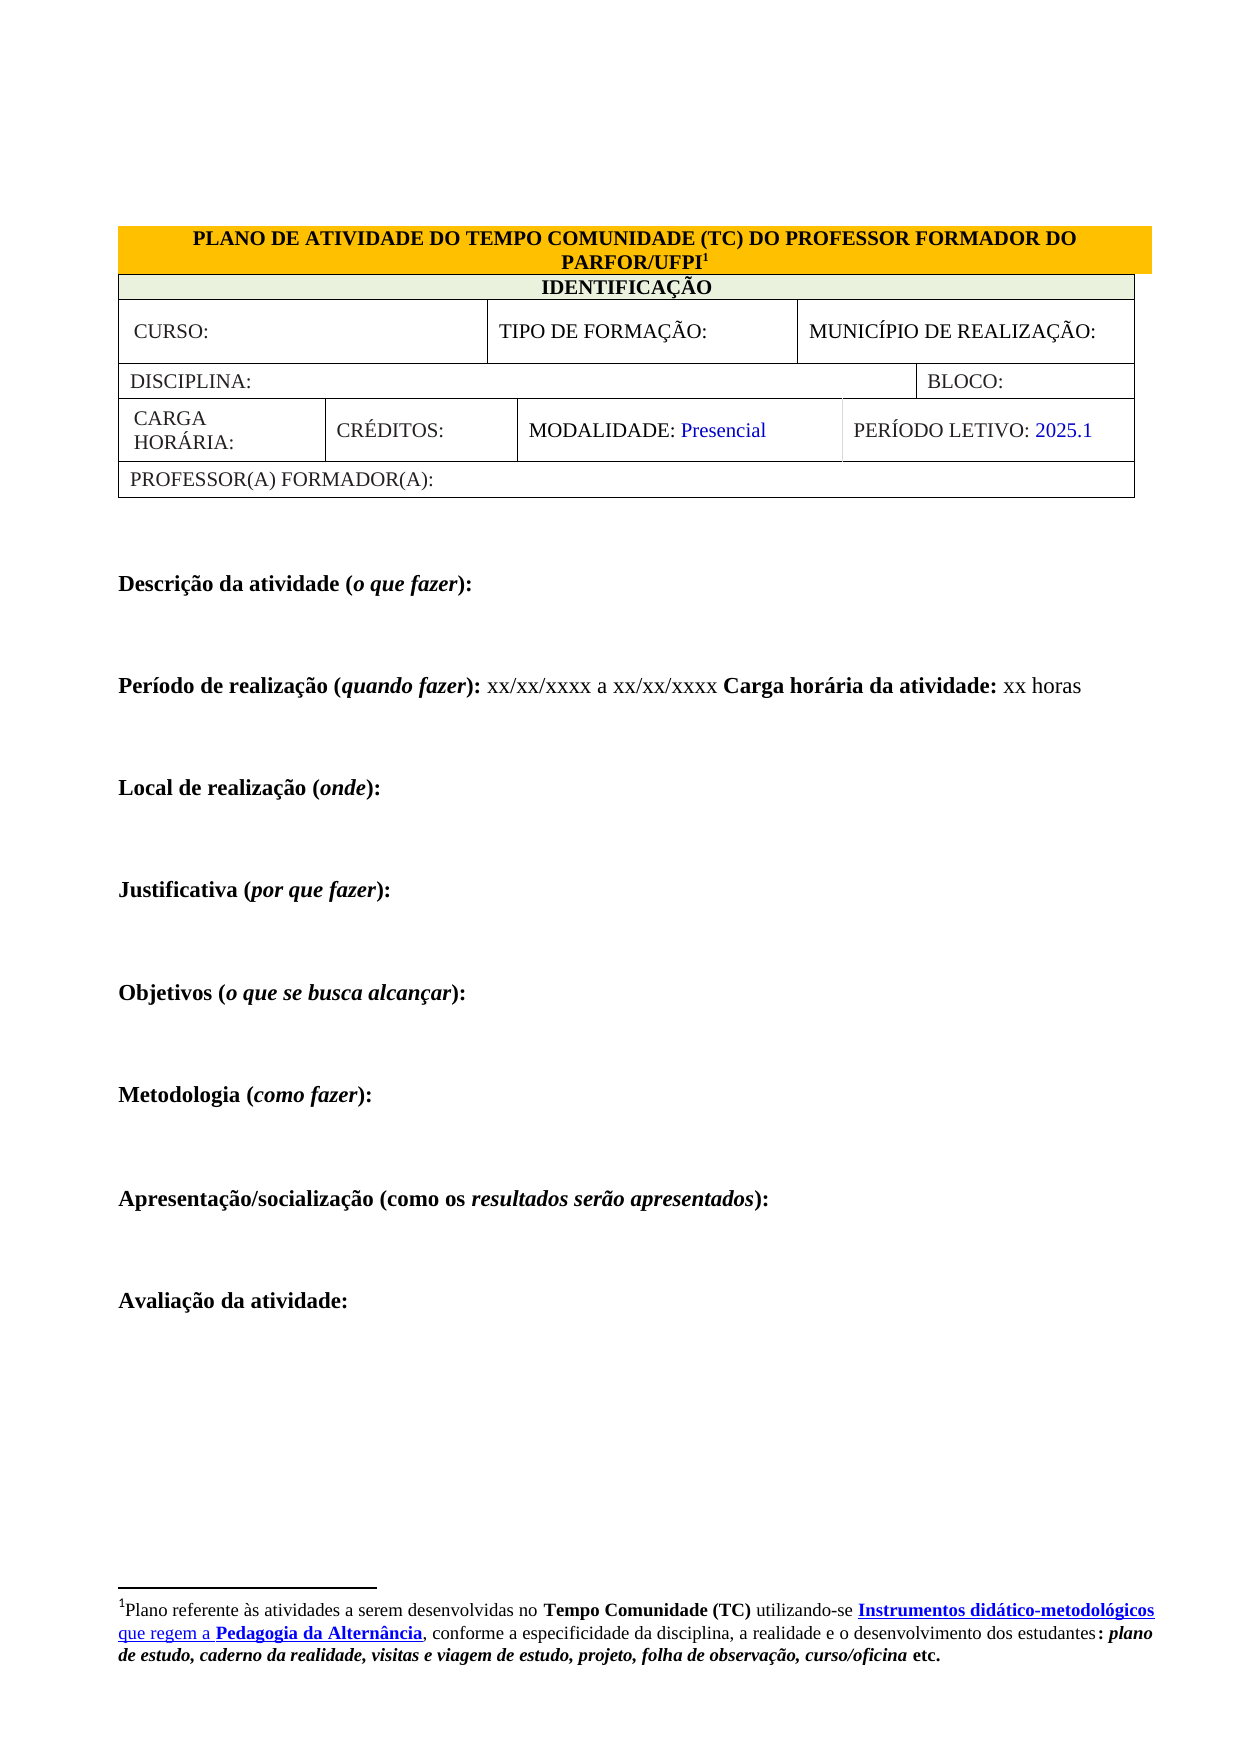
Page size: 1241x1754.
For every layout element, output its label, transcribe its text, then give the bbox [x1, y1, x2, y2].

table_cell BLOCO: [917, 364, 1134, 398]
table_cell TIPO DE FORMAÇÃO: [488, 300, 797, 363]
table_cell PERÍODO LETIVO: 2025.1 [843, 399, 1134, 461]
table_cell CARGA HORÁRIA: [119, 399, 325, 461]
table_cell DISCIPLINA: [119, 364, 916, 398]
table_cell CURSO: [119, 300, 487, 363]
text Avaliação da atividade: [118, 1287, 1152, 1313]
text PLANO DE ATIVIDADE DO TEMPO COMUNIDADE (TC) DO PROFESSOR FORMADOR DO PARFOR/UFPI [118, 226, 1152, 274]
table_cell CRÉDITOS: [326, 399, 517, 461]
text Período de realização (quando fazer): xx/xx/xxxx a xx/xx/xxxx Carga horária da atividade: xx horas [118, 672, 1152, 699]
text Metodologia (como fazer): [118, 1081, 1152, 1107]
table_header IDENTIFICAÇÃO [119, 275, 1134, 299]
table_cell MODALIDADE: Presencial [518, 399, 842, 461]
text Local de realização (onde): [118, 774, 1152, 801]
table_cell PROFESSOR(A) FORMADOR(A): [119, 462, 1134, 497]
text Objetivos (o que se busca alcançar): [118, 978, 1152, 1005]
text Apresentação/socialização (como os resultados serão apresentados): [118, 1185, 1152, 1211]
text Justificativa (por que fazer): [118, 876, 1152, 903]
text Descrição da atividade (o que fazer): [118, 570, 1152, 597]
table_cell MUNICÍPIO DE REALIZAÇÃO: [798, 300, 1134, 363]
